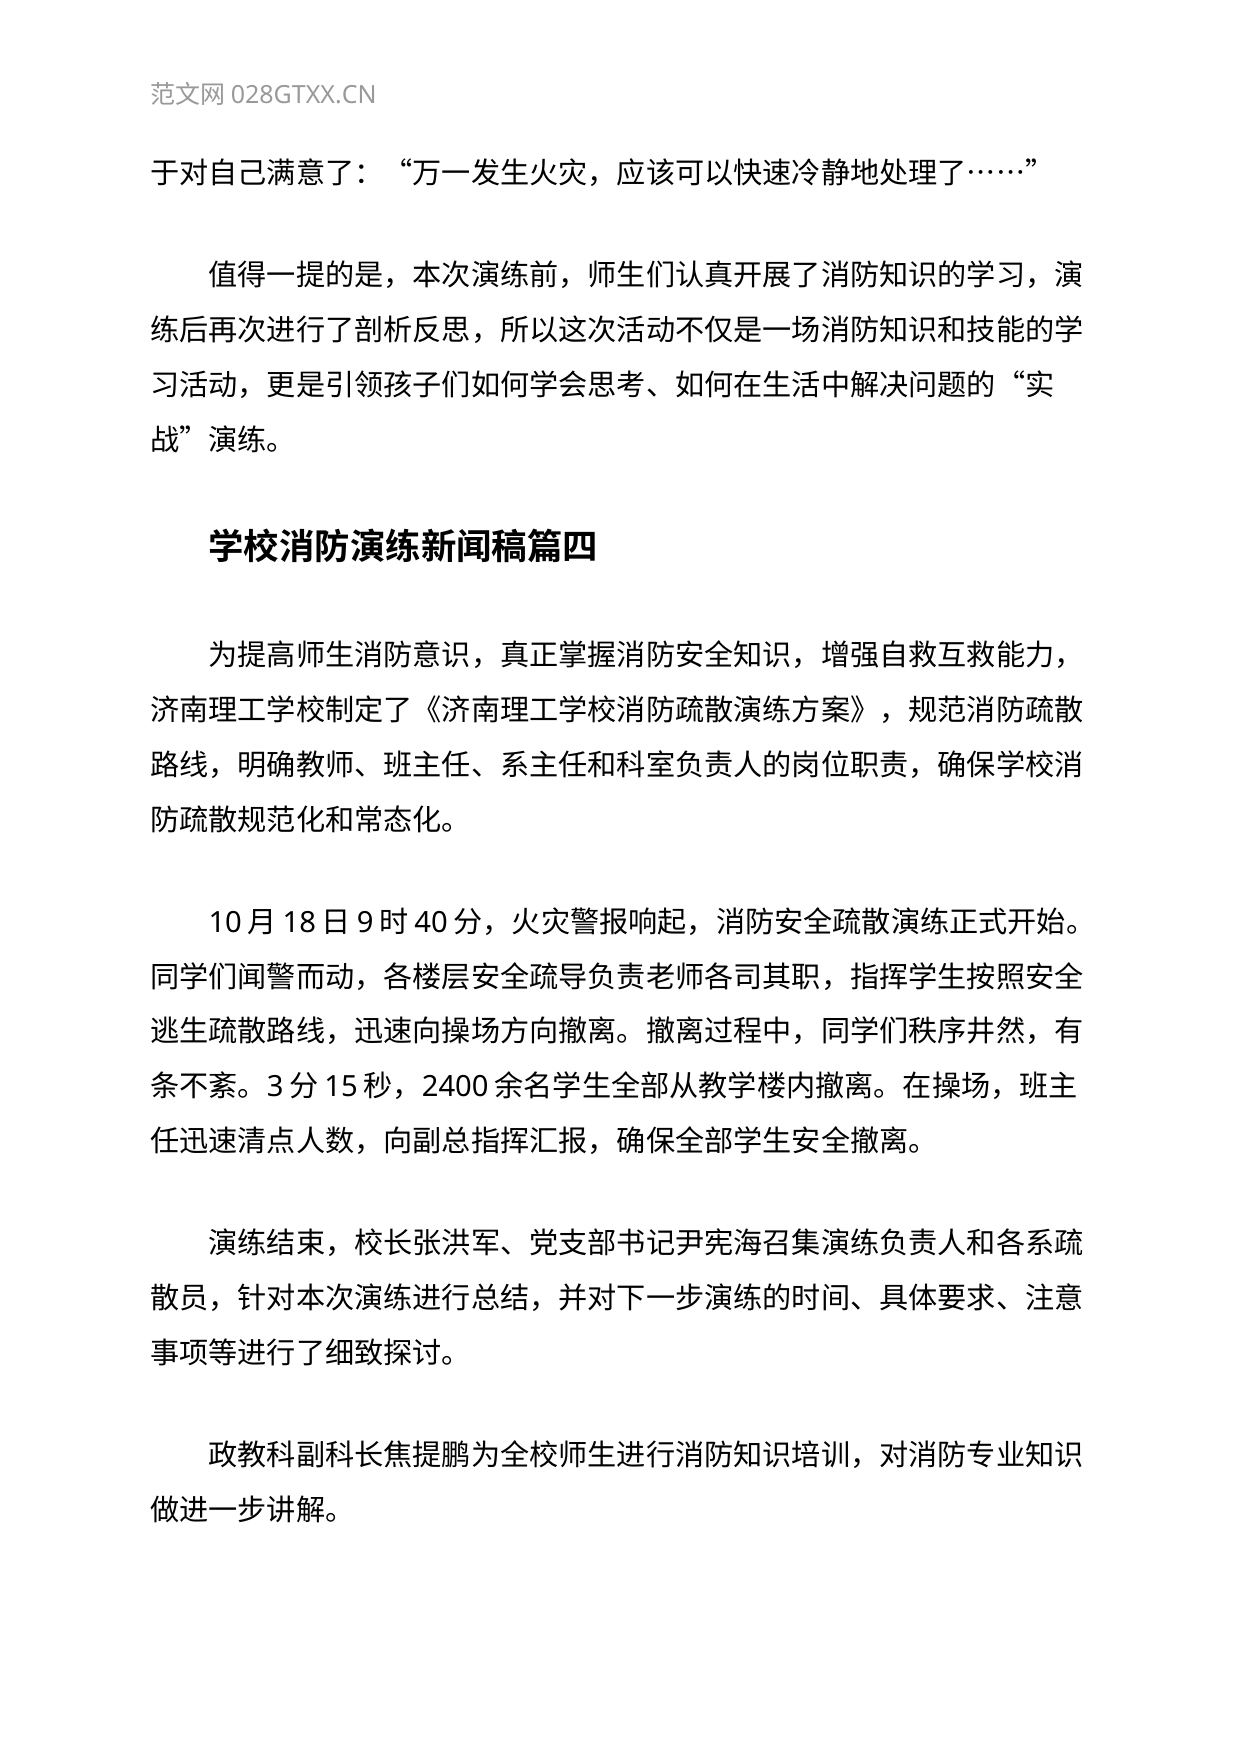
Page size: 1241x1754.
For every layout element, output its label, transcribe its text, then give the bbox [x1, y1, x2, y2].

text 政教科副科长焦提鹏为全校师生进行消防知识培训，对消防专业知识做进一步讲解。 [150, 1431, 1090, 1528]
text 值得一提的是，本次演练前，师生们认真开展了消防知识的学习，演练后再次进行了剖析反思，所以这次活动不仅是一场消防知识和技能的学习活动，更是引领孩子们如何学会思考、如何在生活中解决问题的“实战”演练。 [150, 252, 1090, 459]
text 10月18日9时40分，火灾警报响起，消防安全疏散演练正式开始。同学们闻警而动，各楼层安全疏导负责老师各司其职，指挥学生按照安全逃生疏散路线，迅速向操场方向撤离。撤离过程中，同学们秩序井然，有条不紊。3分15秒，2400余名学生全部从教学楼内撤离。在操场，班主任迅速清点人数，向副总指挥汇报，确保全部学生安全撤离。 [150, 898, 1090, 1160]
text 演练结束，校长张洪军、党支部书记尹宪海召集演练负责人和各系疏散员，针对本次演练进行总结，并对下一步演练的时间、具体要求、注意事项等进行了细致探讨。 [150, 1220, 1090, 1372]
text 为提高师生消防意识，真正掌握消防安全知识，增强自救互救能力，济南理工学校制定了《济南理工学校消防疏散演练方案》，规范消防疏散路线，明确教师、班主任、系主任和科室负责人的岗位职责，确保学校消防疏散规范化和常态化。 [150, 632, 1090, 839]
text 学校消防演练新闻稿篇四 [150, 518, 1090, 569]
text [150, 150, 1090, 192]
